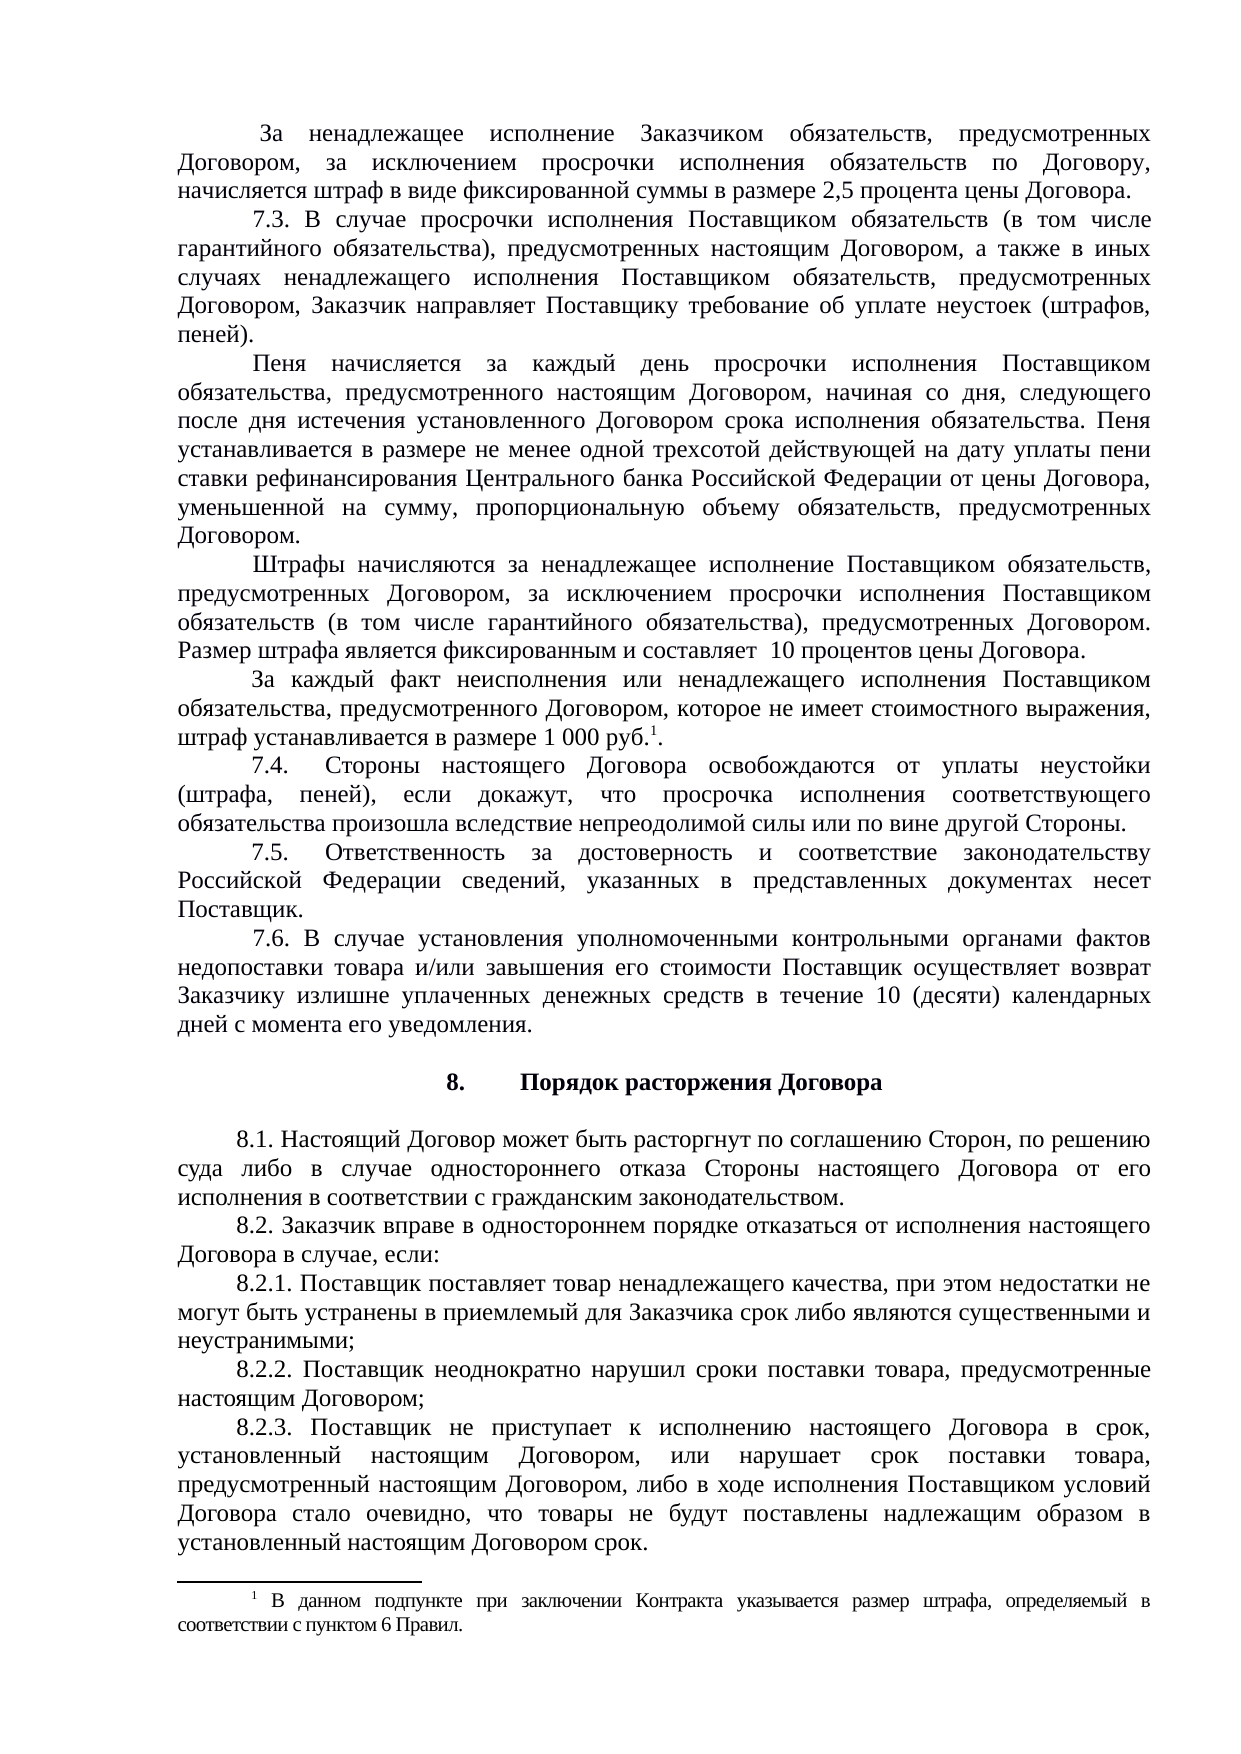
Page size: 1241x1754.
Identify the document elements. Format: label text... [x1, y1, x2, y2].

text 8.1. Настоящий Договор может быть расторгнут по соглашению Сторон, по решению суда либо в случае одностороннего отказа Стороны настоящего Договора от его исполнения в соответствии с гражданским законодательством. [177, 1124, 1152, 1211]
text 7.4. Стороны настоящего Договора освобождаются от уплаты неустойки (штрафа, пеней), если докажут, что просрочка исполнения соответствующего обязательства произошла вследствие непреодолимой силы или по вине другой Стороны. [177, 751, 1152, 837]
text 7.6. В случае установления уполномоченными контрольными органами фактов недопоставки товара и/или завышения его стоимости Поставщик осуществляет возврат Заказчику излишне уплаченных денежных средств в течение 10 (десяти) календарных дней с момента его уведомления. [177, 923, 1152, 1038]
list За каждый факт неисполнения или ненадлежащего исполнения Поставщиком обязательства, предусмотренного Договором, которое не имеет стоимостного выражения, штраф устанавливается в размере 1 000 руб.. [177, 664, 1152, 751]
text 8.2.3. Поставщик не приступает к исполнению настоящего Договора в срок, установленный настоящим Договором, или нарушает срок поставки товара, предусмотренный настоящим Договором, либо в ходе исполнения Поставщиком условий Договора стало очевидно, что товары не будут поставлены надлежащим образом в установленный настоящим Договором срок. [177, 1412, 1152, 1556]
text 8.2.2. Поставщик неоднократно нарушил сроки поставки товара, предусмотренные настоящим Договором; [177, 1354, 1152, 1412]
text 8. Порядок расторжения Договора [177, 1067, 1152, 1096]
text 8.2. Заказчик вправе в одностороннем порядке отказаться от исполнения настоящего Договора в случае, если: [177, 1211, 1152, 1268]
text 7.3. В случае просрочки исполнения Поставщиком обязательств (в том числе гарантийного обязательства), предусмотренных настоящим Договором, а также в иных случаях ненадлежащего исполнения Поставщиком обязательств, предусмотренных Договором, Заказчик направляет Поставщику требование об уплате неустоек (штрафов, пеней). [177, 204, 1152, 348]
text 7.5. Ответственность за достоверность и соответствие законодательству Российской Федерации сведений, указанных в представленных документах несет Поставщик. [177, 837, 1152, 923]
text За ненадлежащее исполнение Заказчиком обязательств, предусмотренных Договором, за исключением просрочки исполнения обязательств по Договору, начисляется штраф в виде фиксированной суммы в размере 2,5 процента цены Договора. [177, 118, 1152, 204]
text Пеня начисляется за каждый день просрочки исполнения Поставщиком обязательства, предусмотренного настоящим Договором, начиная со дня, следующего после дня истечения установленного Договором срока исполнения обязательства. Пеня устанавливается в размере не менее одной трехсотой действующей на дату уплаты пени ставки рефинансирования Центрального банка Российской Федерации от цены Договора, уменьшенной на сумму, пропорциональную объему обязательств, предусмотренных Договором. [177, 348, 1152, 549]
text 8.2.1. Поставщик поставляет товар ненадлежащего качества, при этом недостатки не могут быть устранены в приемлемый для Заказчика срок либо являются существенными и неустранимыми; [177, 1268, 1152, 1354]
text Штрафы начисляются за ненадлежащее исполнение Поставщиком обязательств, предусмотренных Договором, за исключением просрочки исполнения Поставщиком обязательств (в том числе гарантийного обязательства), предусмотренных Договором. Размер штрафа является фиксированным и составляет 10 процентов цены Договора. [177, 549, 1152, 664]
